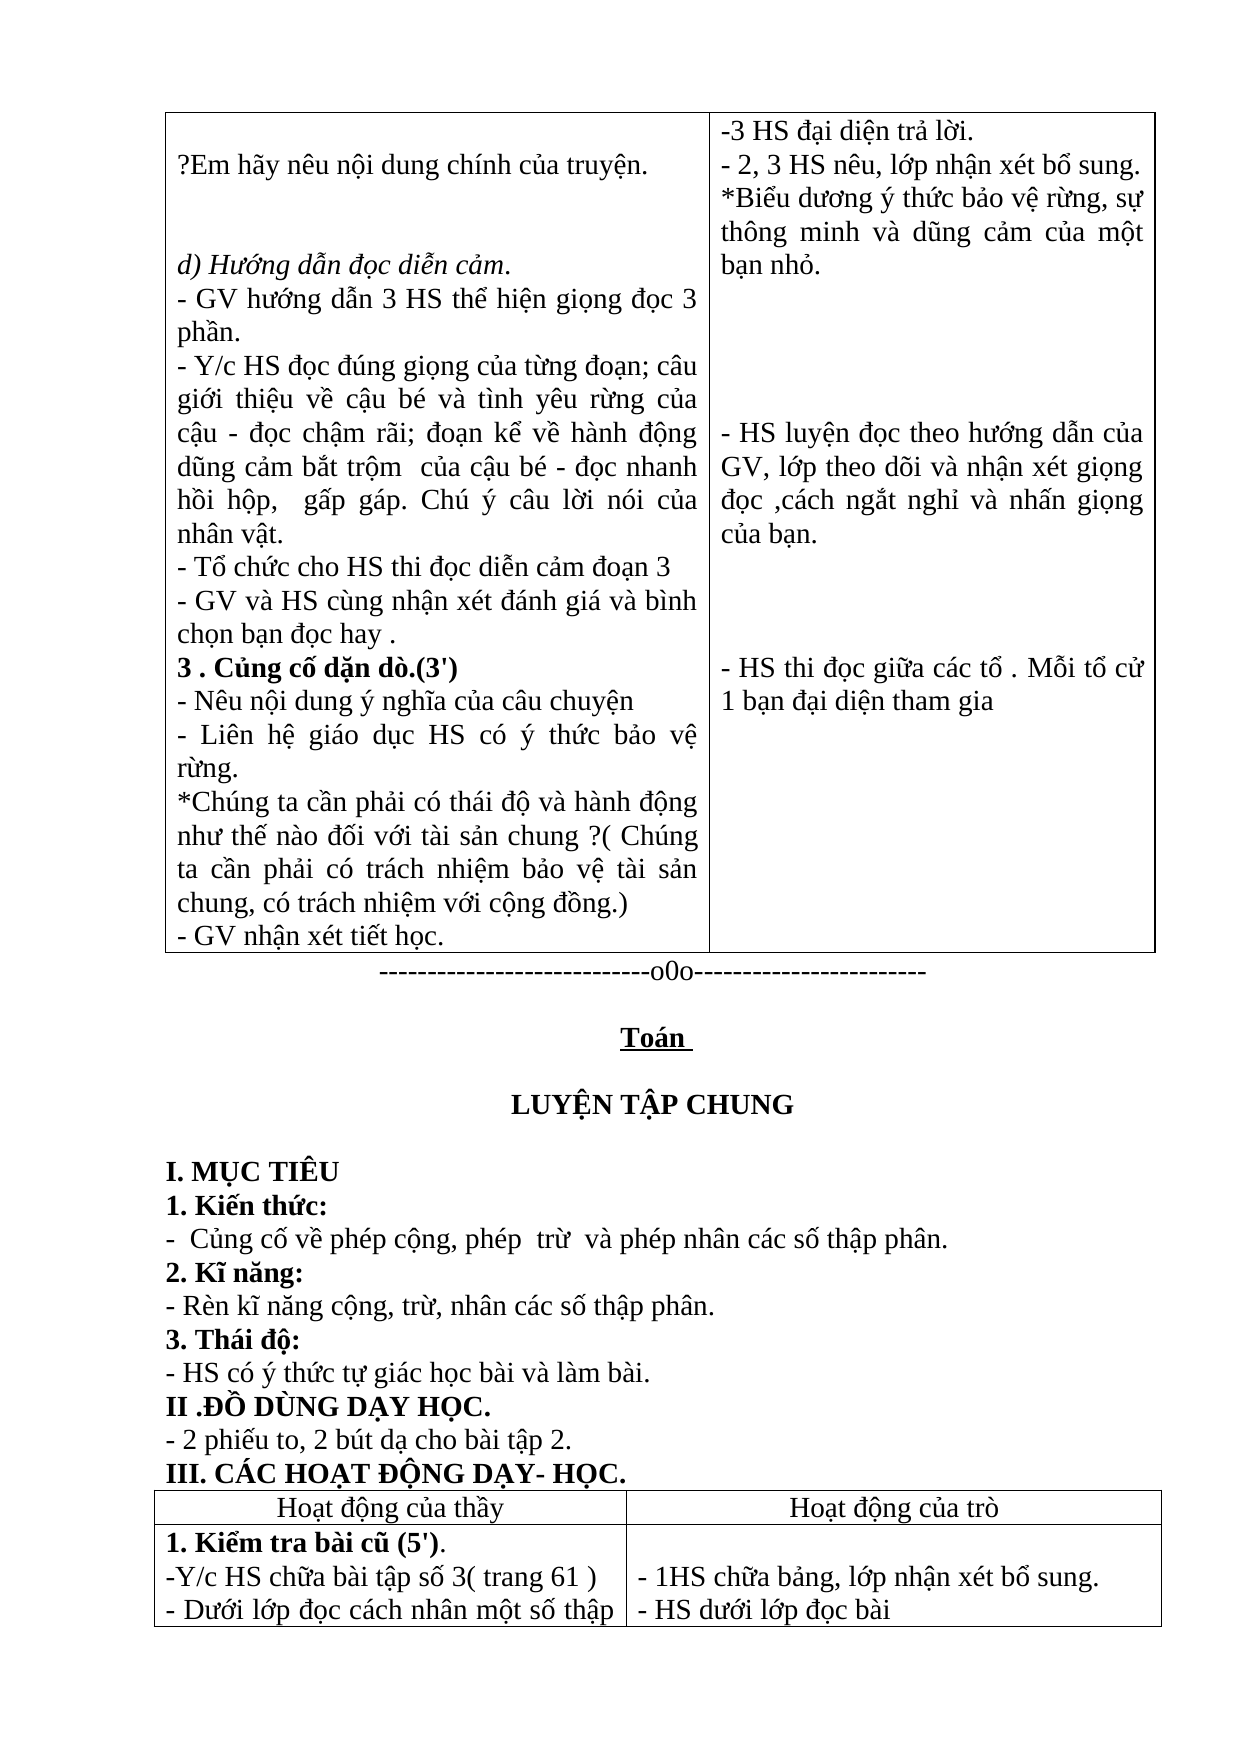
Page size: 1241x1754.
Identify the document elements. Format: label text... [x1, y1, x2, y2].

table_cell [627, 1525, 1161, 1626]
text - 2 phiếu to, 2 bút dạ cho bài tập 2. [165, 1422, 1140, 1456]
text II .ĐỒ DÙNG DẠY HỌC. [165, 1389, 1140, 1422]
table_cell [166, 113, 709, 952]
text - Rèn kĩ năng cộng, trừ, nhân các số thập phân. [165, 1288, 1140, 1322]
text I. MỤC TIÊU [165, 1154, 1140, 1188]
text III. CÁC HOẠT ĐỘNG DẠY- HỌC. [165, 1456, 1140, 1489]
text 1. Kiến thức: [165, 1188, 1140, 1221]
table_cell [710, 113, 1154, 952]
text 2. Kĩ năng: [165, 1255, 1140, 1288]
text Toán [165, 1020, 1140, 1053]
table_header Hoạt động của thầy [155, 1491, 626, 1524]
text - Củng cố về phép cộng, phép trừ và phép nhân các số thập phân. [165, 1221, 1140, 1255]
text - HS có ý thức tự giác học bài và làm bài. [165, 1355, 1140, 1389]
text 3. Thái độ: [165, 1322, 1140, 1355]
text ----------------------------o0o------------------------ [165, 953, 1140, 986]
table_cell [155, 1525, 626, 1626]
table_header Hoạt động của trò [627, 1491, 1161, 1524]
text LUYỆN TẬP CHUNG [165, 1087, 1140, 1121]
